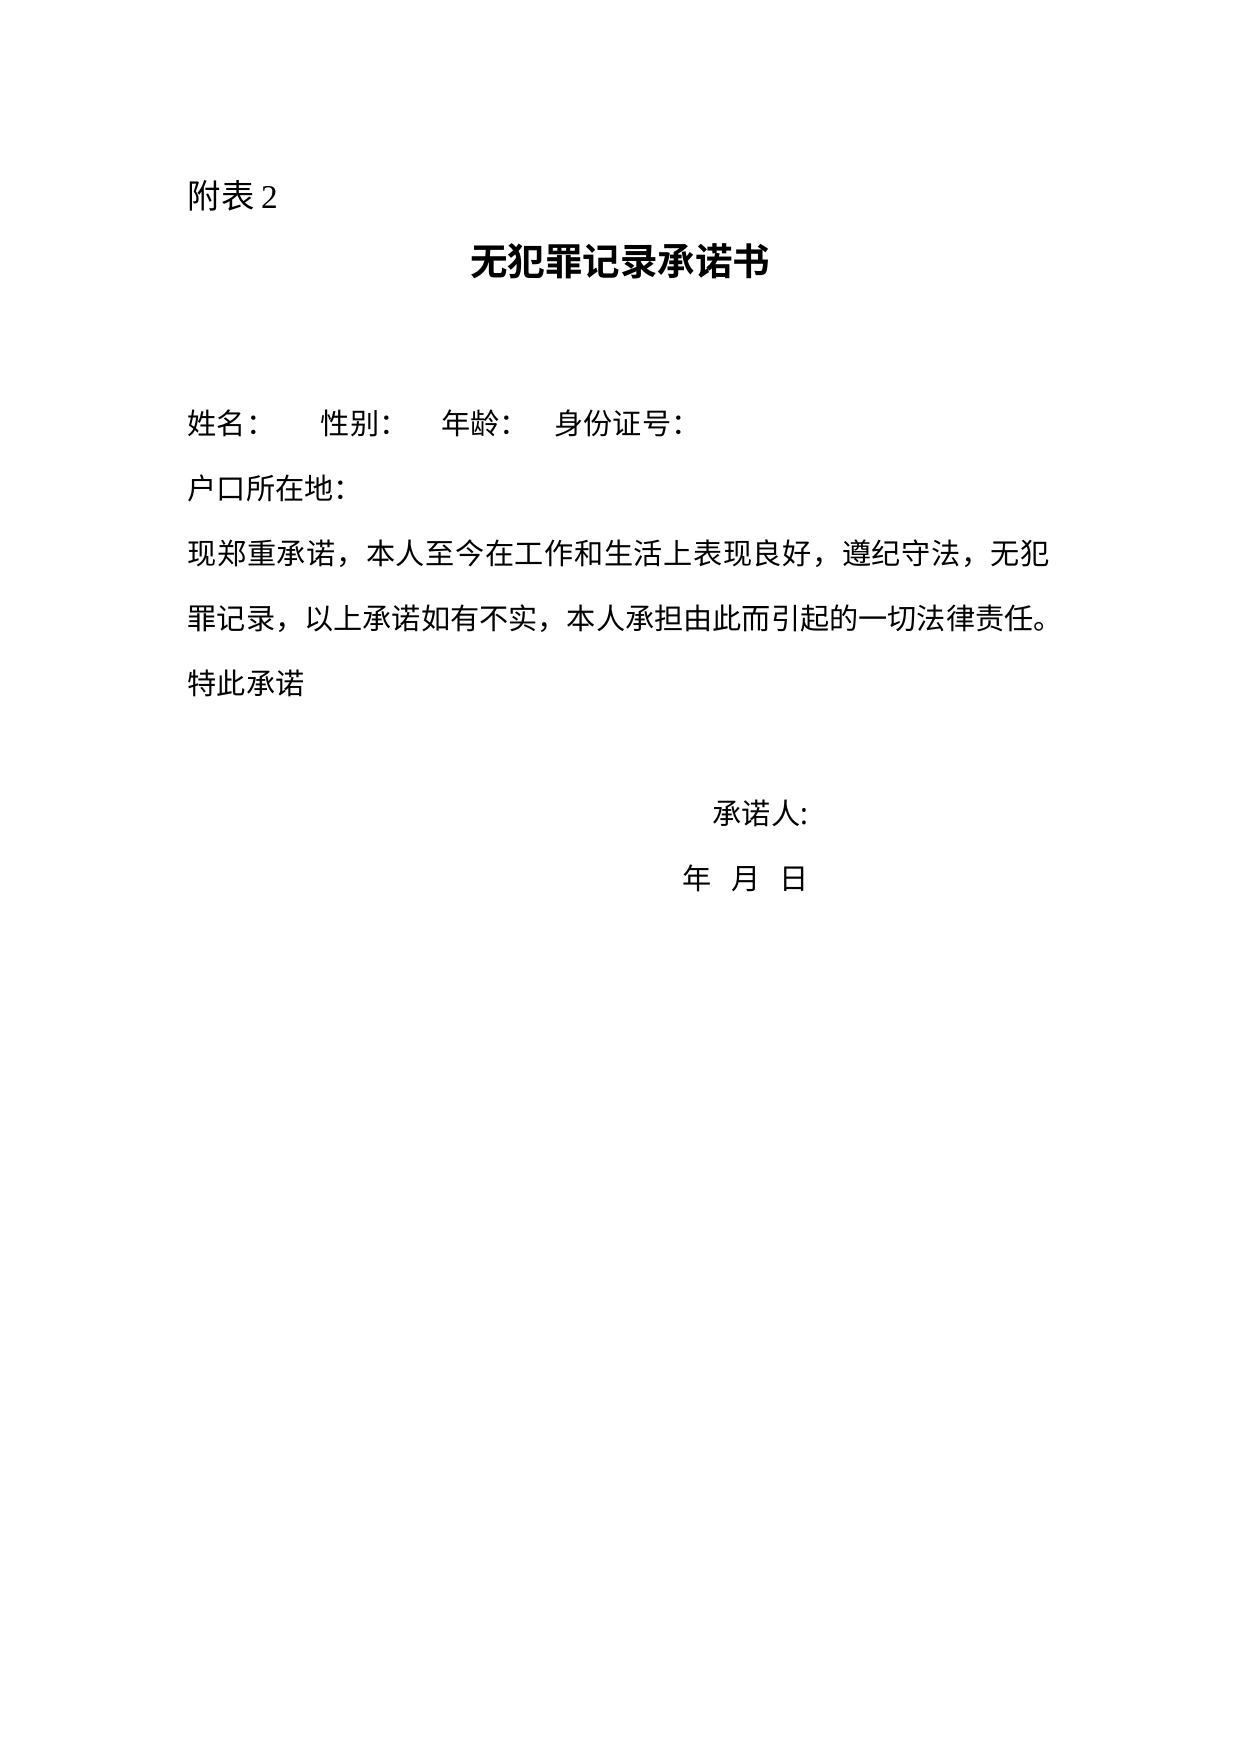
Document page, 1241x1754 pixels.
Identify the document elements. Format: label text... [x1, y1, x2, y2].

text 无犯罪记录承诺书 [187, 227, 1053, 292]
text 户口所在地： [187, 454, 1053, 519]
text 现郑重承诺，本人至今在工作和生活上表现良好，遵纪守法，无犯罪记录，以上承诺如有不实，本人承担由此而引起的一切法律责任。 [187, 519, 1053, 649]
text 特此承诺 [187, 649, 1053, 714]
text 姓名： 性别： 年龄： 身份证号： [187, 389, 1053, 454]
text 年 月 日 [187, 844, 1053, 909]
text 附表2 [187, 162, 1053, 227]
text 承诺人: [187, 779, 1053, 844]
